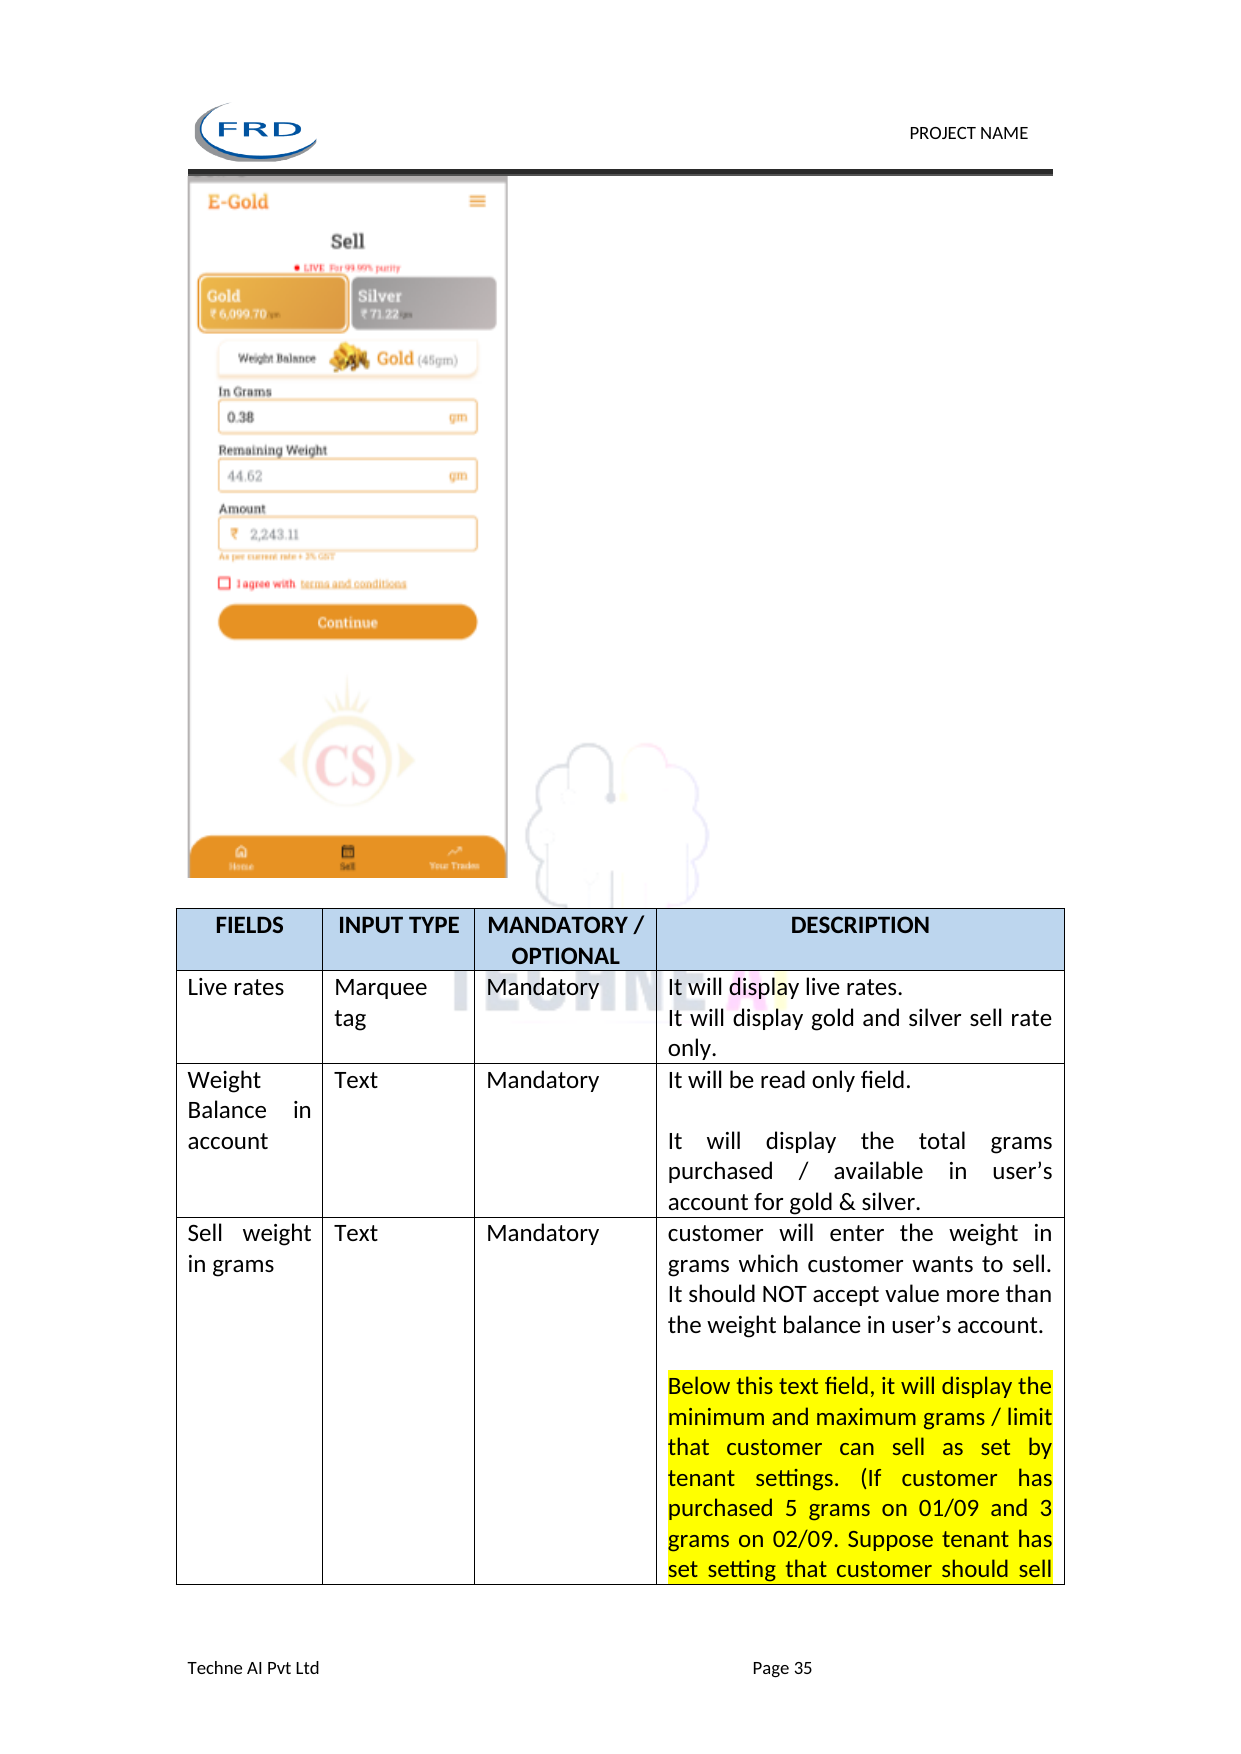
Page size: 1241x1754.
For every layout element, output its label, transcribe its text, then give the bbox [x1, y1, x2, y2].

table_cell Text [323, 1218, 474, 1584]
table_cell Mandatory [475, 971, 656, 1063]
table_cell Weight Balance in account [177, 1064, 322, 1217]
table_header MANDATORY / OPTIONAL [475, 909, 656, 970]
table_cell Mandatory [475, 1064, 656, 1217]
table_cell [657, 1218, 1064, 1584]
table_header DESCRIPTION [657, 909, 1064, 970]
table_cell Text [323, 1064, 474, 1217]
table_cell Mandatory [475, 1218, 656, 1584]
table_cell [177, 1218, 322, 1584]
table_cell Live rates [177, 971, 322, 1063]
table_header INPUT TYPE [323, 909, 474, 970]
table_cell Marquee tag [323, 971, 474, 1063]
table_header FIELDS [177, 909, 322, 970]
table_cell It will be read only field. It will display the total grams purchased / available in user’s account for gold & silver. [657, 1064, 1064, 1217]
picture [187, 176, 508, 878]
table_cell It will display live rates. It will display gold and silver sell rate only. [657, 971, 1064, 1063]
